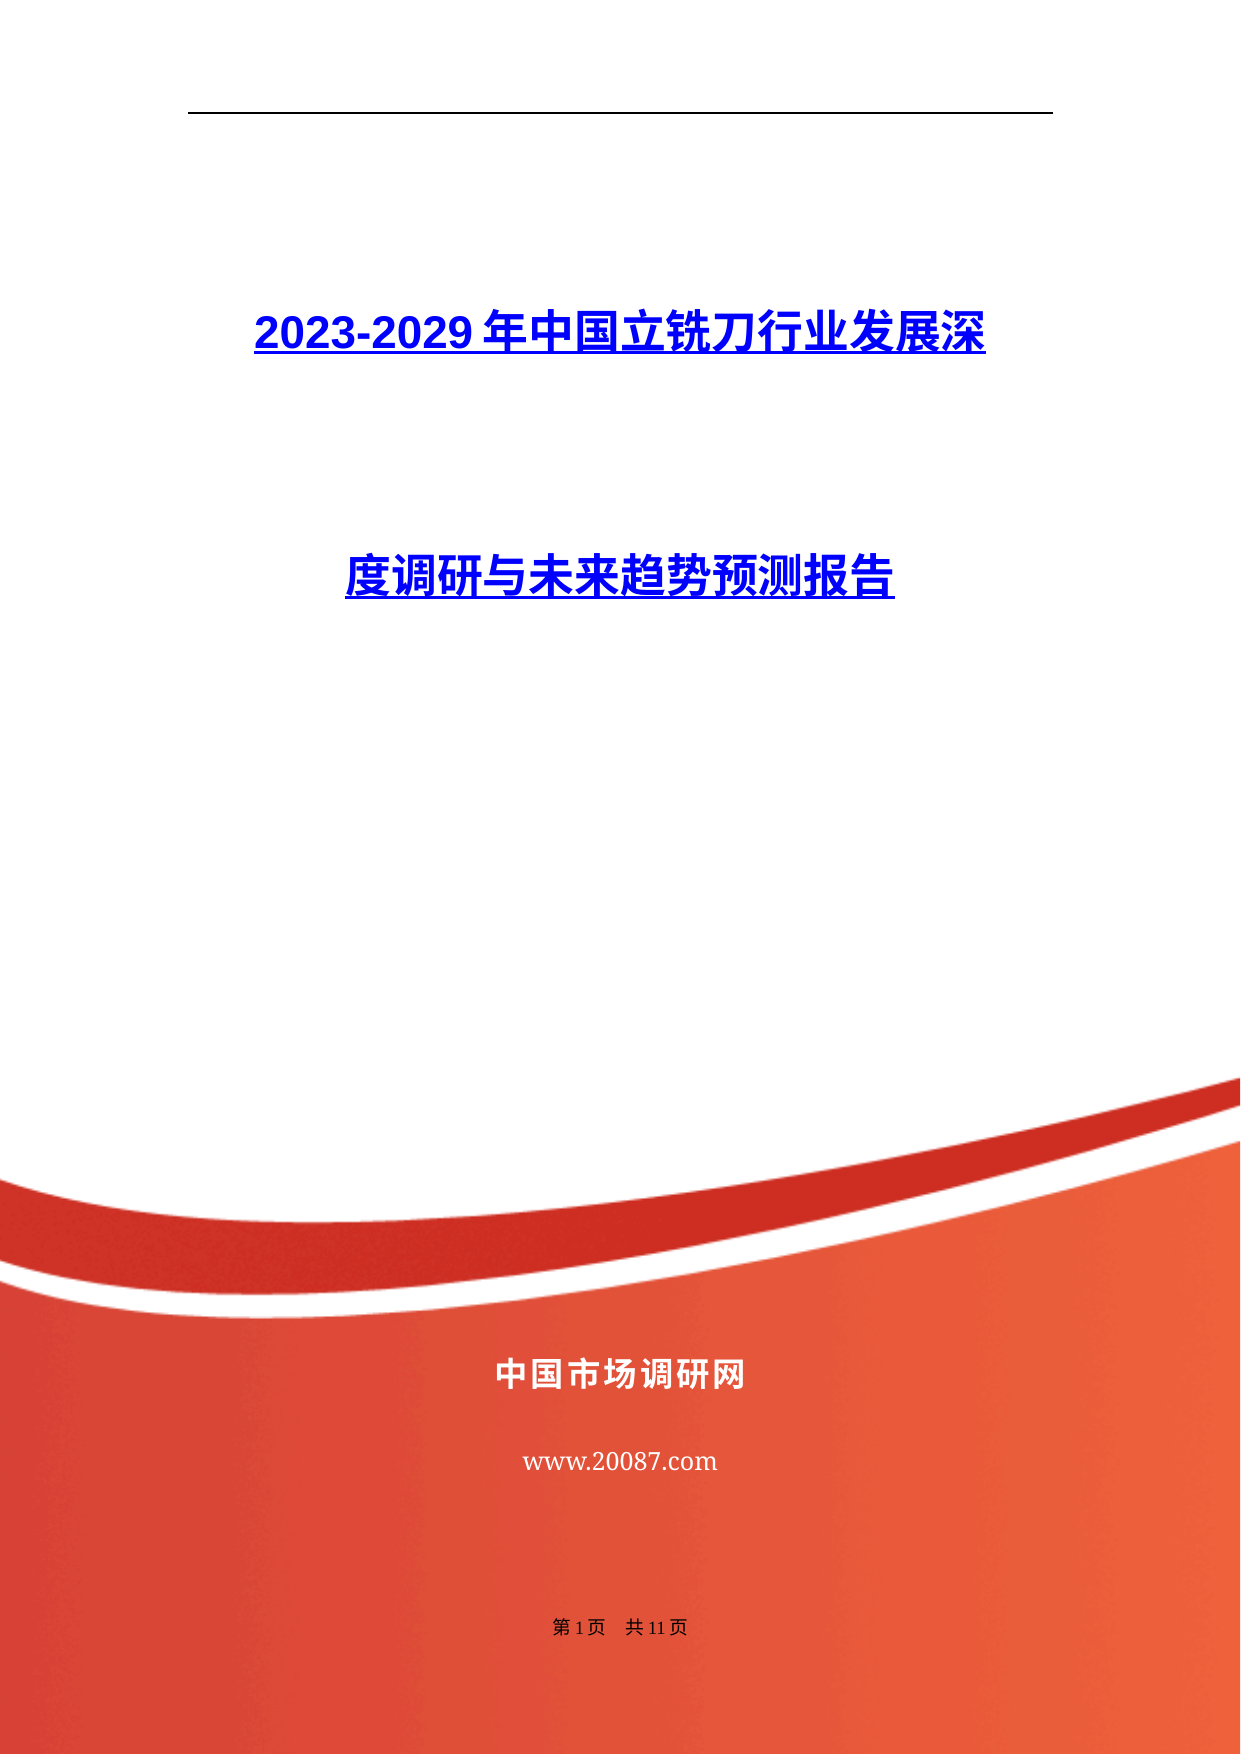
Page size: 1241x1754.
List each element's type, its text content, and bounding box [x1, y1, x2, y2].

table_header 2023-2029年中国立铣刀行业发展深度调研与未来趋势预测报告 [188, 207, 1053, 773]
picture [0, 1006, 1241, 1754]
text www.20087.com [187, 1428, 1053, 1493]
subtitle 中国市场调研网 [187, 1339, 1053, 1404]
